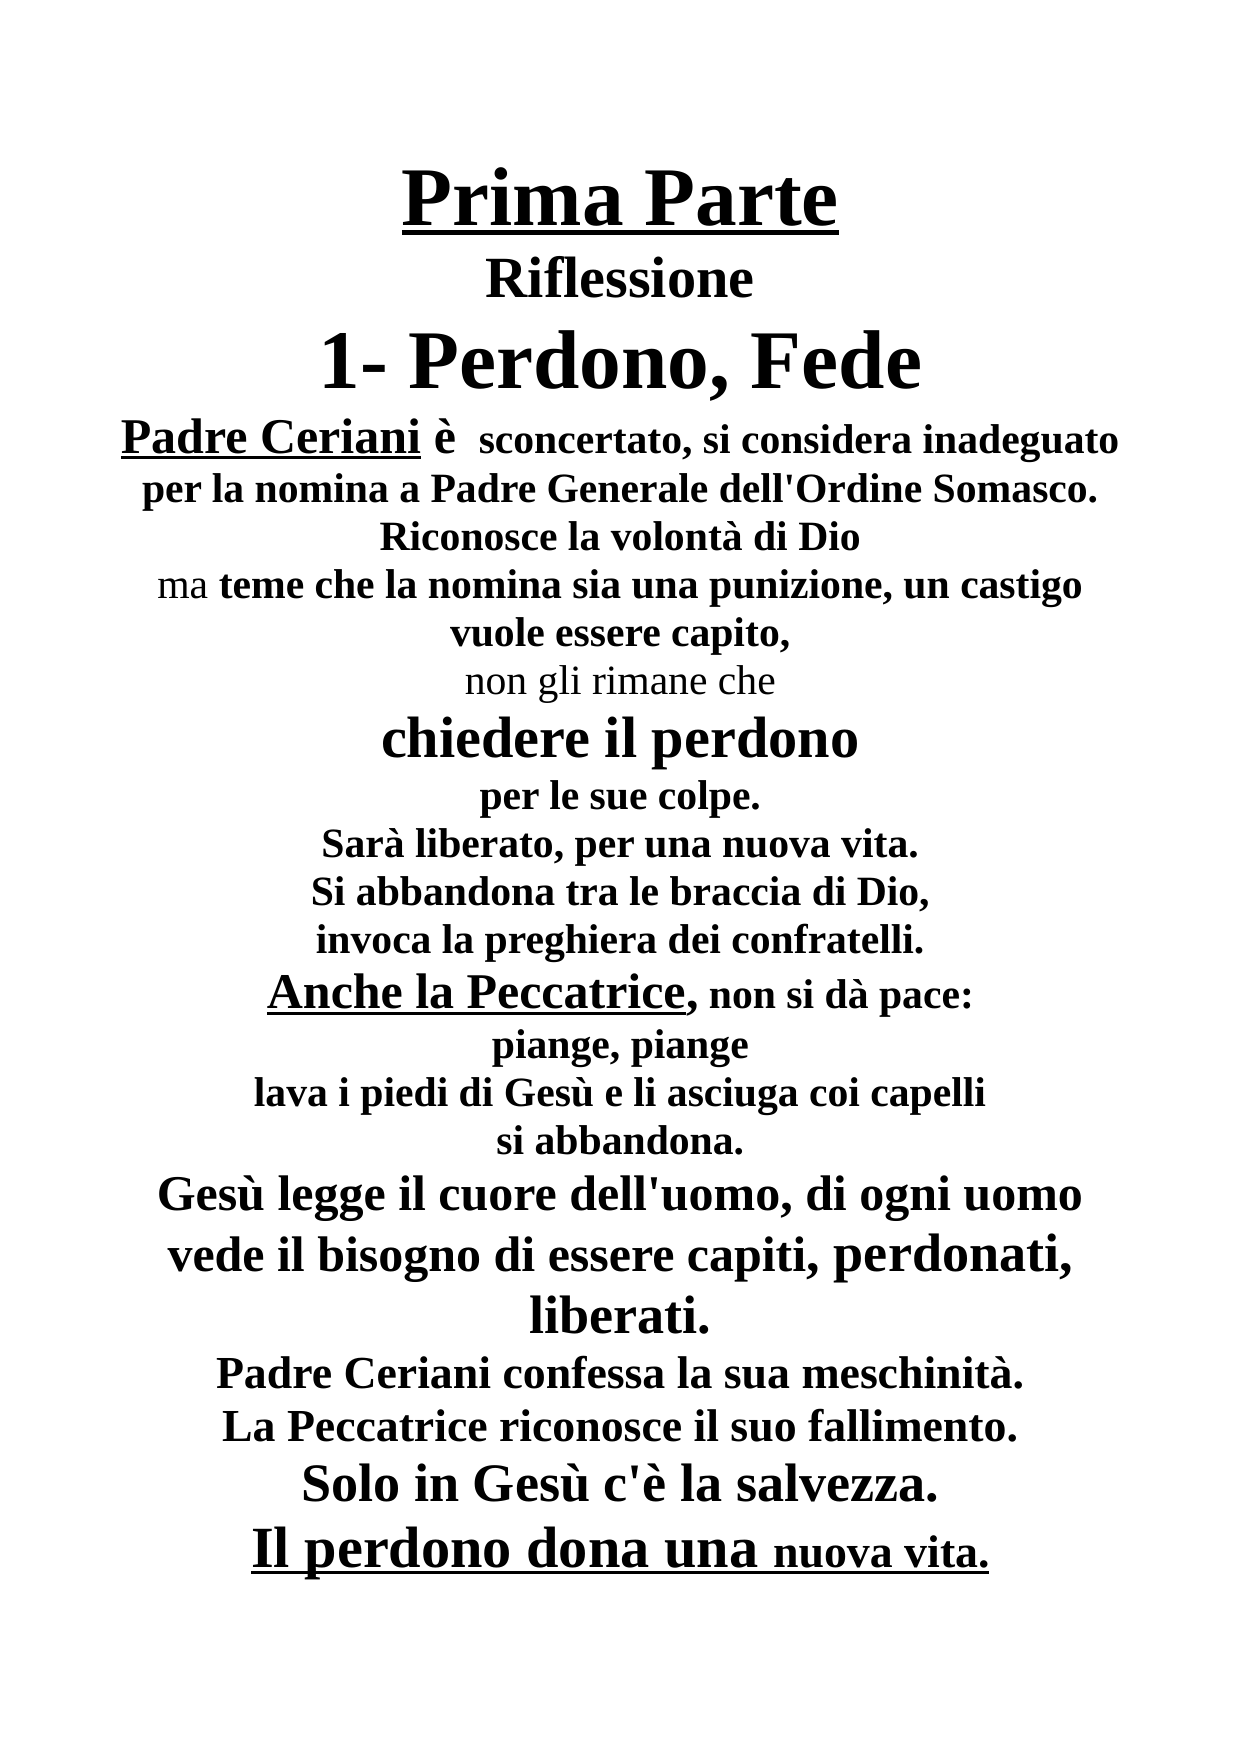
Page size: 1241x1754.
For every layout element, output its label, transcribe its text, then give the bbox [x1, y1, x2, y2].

text piange, piange [118, 1020, 1122, 1068]
text invoca la preghiera dei confratelli. [118, 914, 1122, 962]
text Riconosce la volontà di Dio [118, 512, 1122, 560]
text per la nomina a Padre Generale dell'Ordine Somasco. [118, 464, 1122, 512]
text ma teme che la nomina sia una punizione, un castigo [118, 560, 1122, 608]
text vede il bisogno di essere capiti, perdonati, liberati. [118, 1221, 1122, 1346]
text Anche la Peccatrice, non si dà pace: [118, 962, 1122, 1020]
text 1- Perdono, Fede [118, 311, 1122, 406]
text Gesù legge il cuore dell'uomo, di ogni uomo [118, 1163, 1122, 1221]
text chiedere il perdono [118, 703, 1122, 771]
text Prima Parte [118, 148, 1122, 243]
text Padre Ceriani confessa la sua meschinità. [118, 1346, 1122, 1398]
text non gli rimane che [118, 656, 1122, 703]
text Sarà liberato, per una nuova vita. [118, 818, 1122, 866]
text si abbandona. [118, 1116, 1122, 1163]
text vuole essere capito, [118, 608, 1122, 656]
text Riflessione [118, 243, 1122, 311]
text lava i piedi di Gesù e li asciuga coi capelli [118, 1068, 1122, 1116]
text Il perdono dona una nuova vita. [118, 1513, 1122, 1580]
text Solo in Gesù c'è la salvezza. [118, 1451, 1122, 1513]
text La Peccatrice riconosce il suo fallimento. [118, 1398, 1122, 1451]
text Padre Ceriani è sconcertato, si considera inadeguato [118, 406, 1122, 464]
text Si abbandona tra le braccia di Dio, [118, 866, 1122, 914]
text per le sue colpe. [118, 771, 1122, 818]
